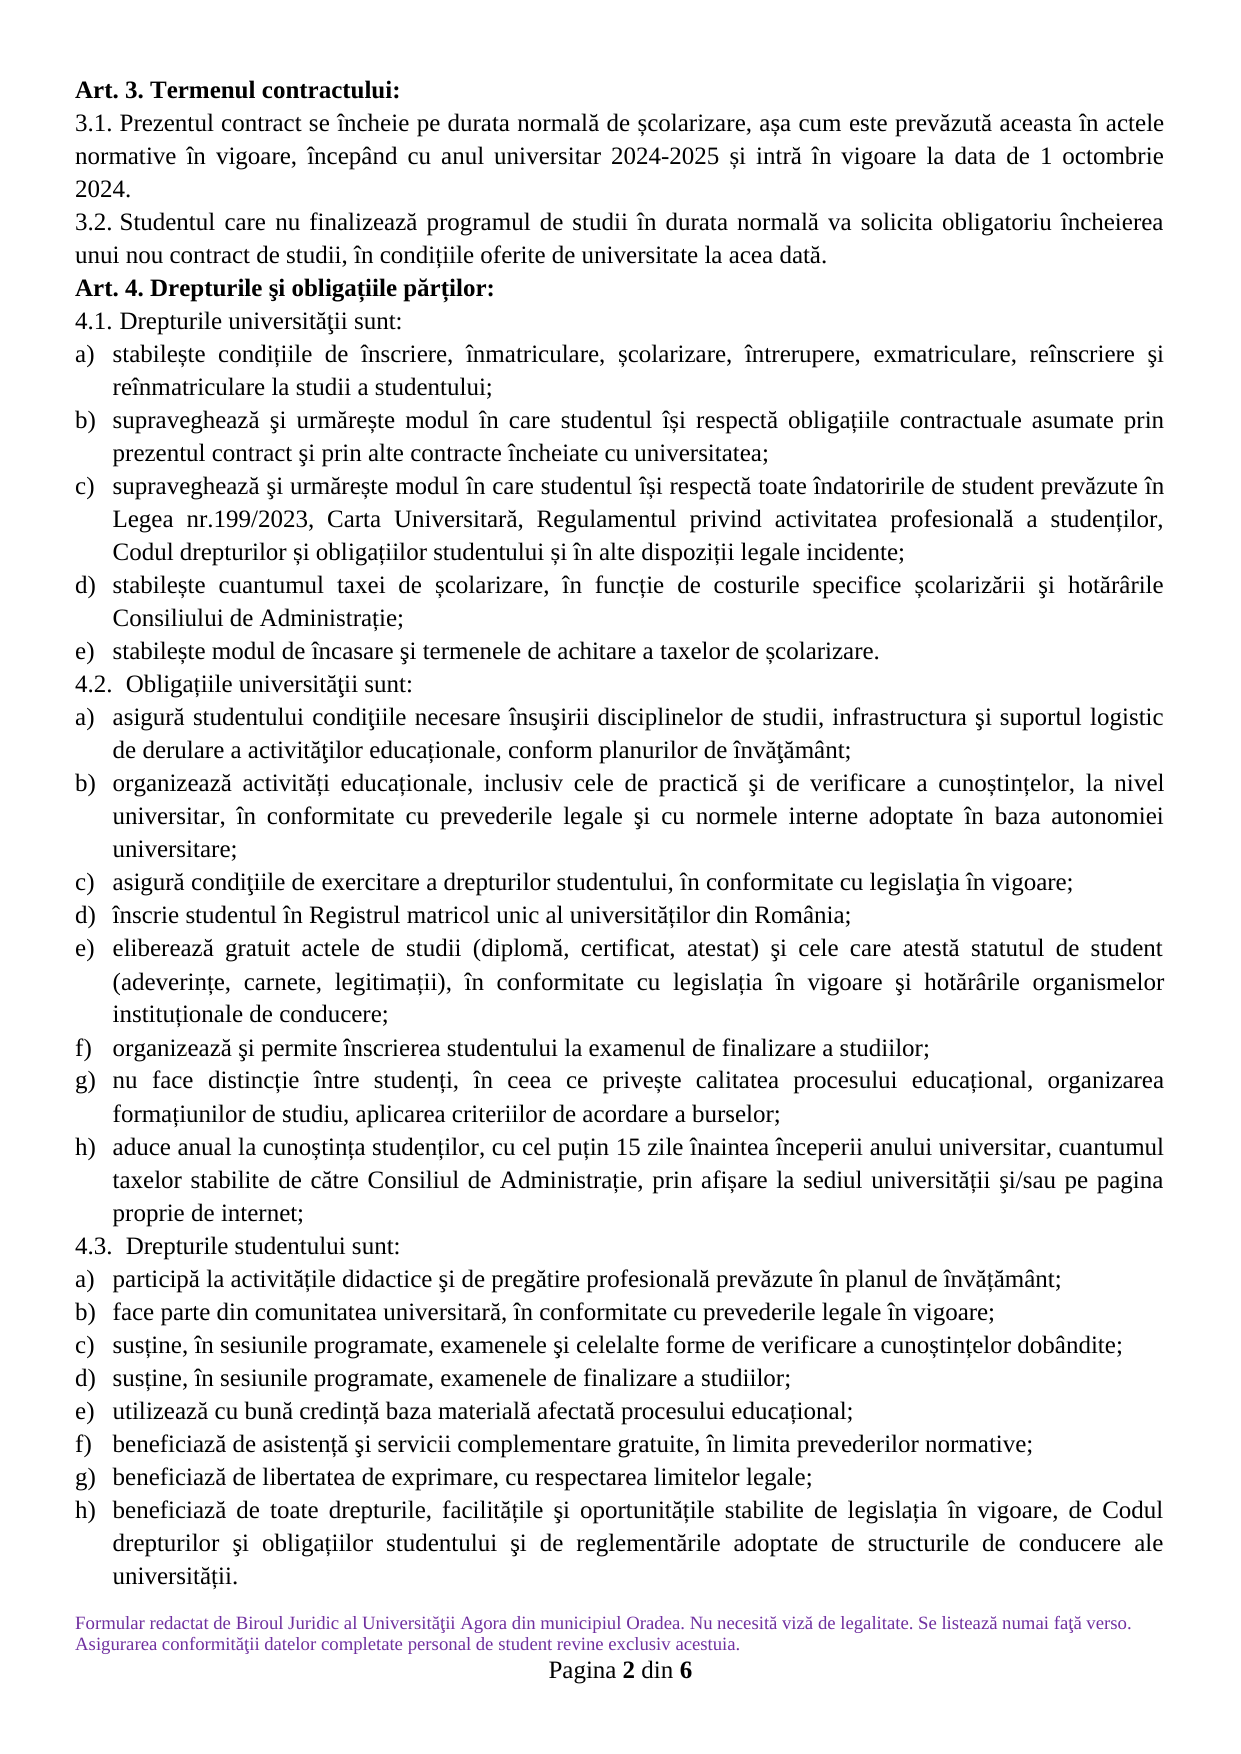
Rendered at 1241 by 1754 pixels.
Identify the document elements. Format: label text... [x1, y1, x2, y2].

list nu face distincție între studenți, în ceea ce privește calitatea procesului educațional, organizarea formațiunilor de studiu, aplicarea criteriilor de acordare a burselor; [75, 1066, 1165, 1127]
list Drepturile universităţii sunt: [75, 306, 1165, 335]
list organizează şi permite înscrierea studentului la examenul de finalizare a studiilor; [75, 1033, 1165, 1061]
list stabilește modul de încasare şi termenele de achitare a taxelor de școlarizare. [75, 636, 1165, 665]
list Drepturile studentului sunt: [75, 1231, 1165, 1259]
list beneficiază de libertatea de exprimare, cu respectarea limitelor legale; [75, 1462, 1165, 1491]
subtitle Art. 4. Drepturile şi obligațiile părților: [75, 273, 1165, 302]
list beneficiază de toate drepturile, facilitățile şi oportunitățile stabilite de legislația în vigoare, de Codul drepturilor şi obligațiilor studentului şi de reglementările adoptate de structurile de conducere ale universității. [75, 1495, 1165, 1590]
list utilizează cu bună credință baza materială afectată procesului educațional; [75, 1396, 1165, 1424]
list aduce anual la cunoștința studenților, cu cel puțin 15 zile înaintea începerii anului universitar, cuantumul taxelor stabilite de către Consiliul de Administrație, prin afișare la sediul universității şi/sau pe pagina proprie de internet; [75, 1132, 1165, 1226]
list asigură condiţiile de exercitare a drepturilor studentului, în conformitate cu legislaţia în vigoare; [75, 867, 1165, 896]
list înscrie studentul în Registrul matricol unic al universităților din România; [75, 901, 1165, 929]
list beneficiază de asistență şi servicii complementare gratuite, în limita prevederilor normative; [75, 1429, 1165, 1458]
list supraveghează şi urmărește modul în care studentul își respectă toate îndatoririle de student prevăzute în Legea nr.199/2023, Carta Universitară, Regulamentul privind activitatea profesională a studenților, Codul drepturilor și obligațiilor studentului și în alte dispoziții legale incidente; [75, 471, 1165, 566]
list eliberează gratuit actele de studii (diplomă, certificat, atestat) şi cele care atestă statutul de student (adeverințe, carnete, legitimații), în conformitate cu legislația în vigoare şi hotărârile organismelor instituționale de conducere; [75, 933, 1165, 1028]
list organizează activități educaționale, inclusiv cele de practică şi de verificare a cunoștințelor, la nivel universitar, în conformitate cu prevederile legale şi cu normele interne adoptate în baza autonomiei universitare; [75, 768, 1165, 863]
list supraveghează şi urmărește modul în care studentul își respectă obligațiile contractuale asumate prin prezentul contract şi prin alte contracte încheiate cu universitatea; [75, 405, 1165, 467]
list susține, în sesiunile programate, examenele şi celelalte forme de verificare a cunoștințelor dobândite; [75, 1330, 1165, 1358]
list Prezentul contract se încheie pe durata normală de școlarizare, așa cum este prevăzută aceasta în actele normative în vigoare, începând cu anul universitar 2024-2025 și intră în vigoare la data de 1 octombrie 2024. [75, 108, 1165, 203]
list stabilește cuantumul taxei de școlarizare, în funcție de costurile specifice școlarizării şi hotărârile Consiliului de Administrație; [75, 570, 1165, 632]
list face parte din comunitatea universitară, în conformitate cu prevederile legale în vigoare; [75, 1297, 1165, 1326]
list susține, în sesiunile programate, examenele de finalizare a studiilor; [75, 1363, 1165, 1392]
list stabilește condițiile de înscriere, înmatriculare, școlarizare, întrerupere, exmatriculare, reînscriere şi reînmatriculare la studii a studentului; [75, 339, 1165, 401]
list Obligațiile universităţii sunt: [75, 669, 1165, 698]
list Studentul care nu finalizează programul de studii în durata normală va solicita obligatoriu încheierea unui nou contract de studii, în condițiile oferite de universitate la acea dată. [75, 207, 1165, 269]
list participă la activitățile didactice şi de pregătire profesională prevăzute în planul de învățământ; [75, 1264, 1165, 1292]
subtitle Art. 3. Termenul contractului: [75, 75, 1165, 104]
list asigură studentului condiţiile necesare însuşirii disciplinelor de studii, infrastructura şi suportul logistic de derulare a activităţilor educaționale, conform planurilor de învăţământ; [75, 702, 1165, 764]
